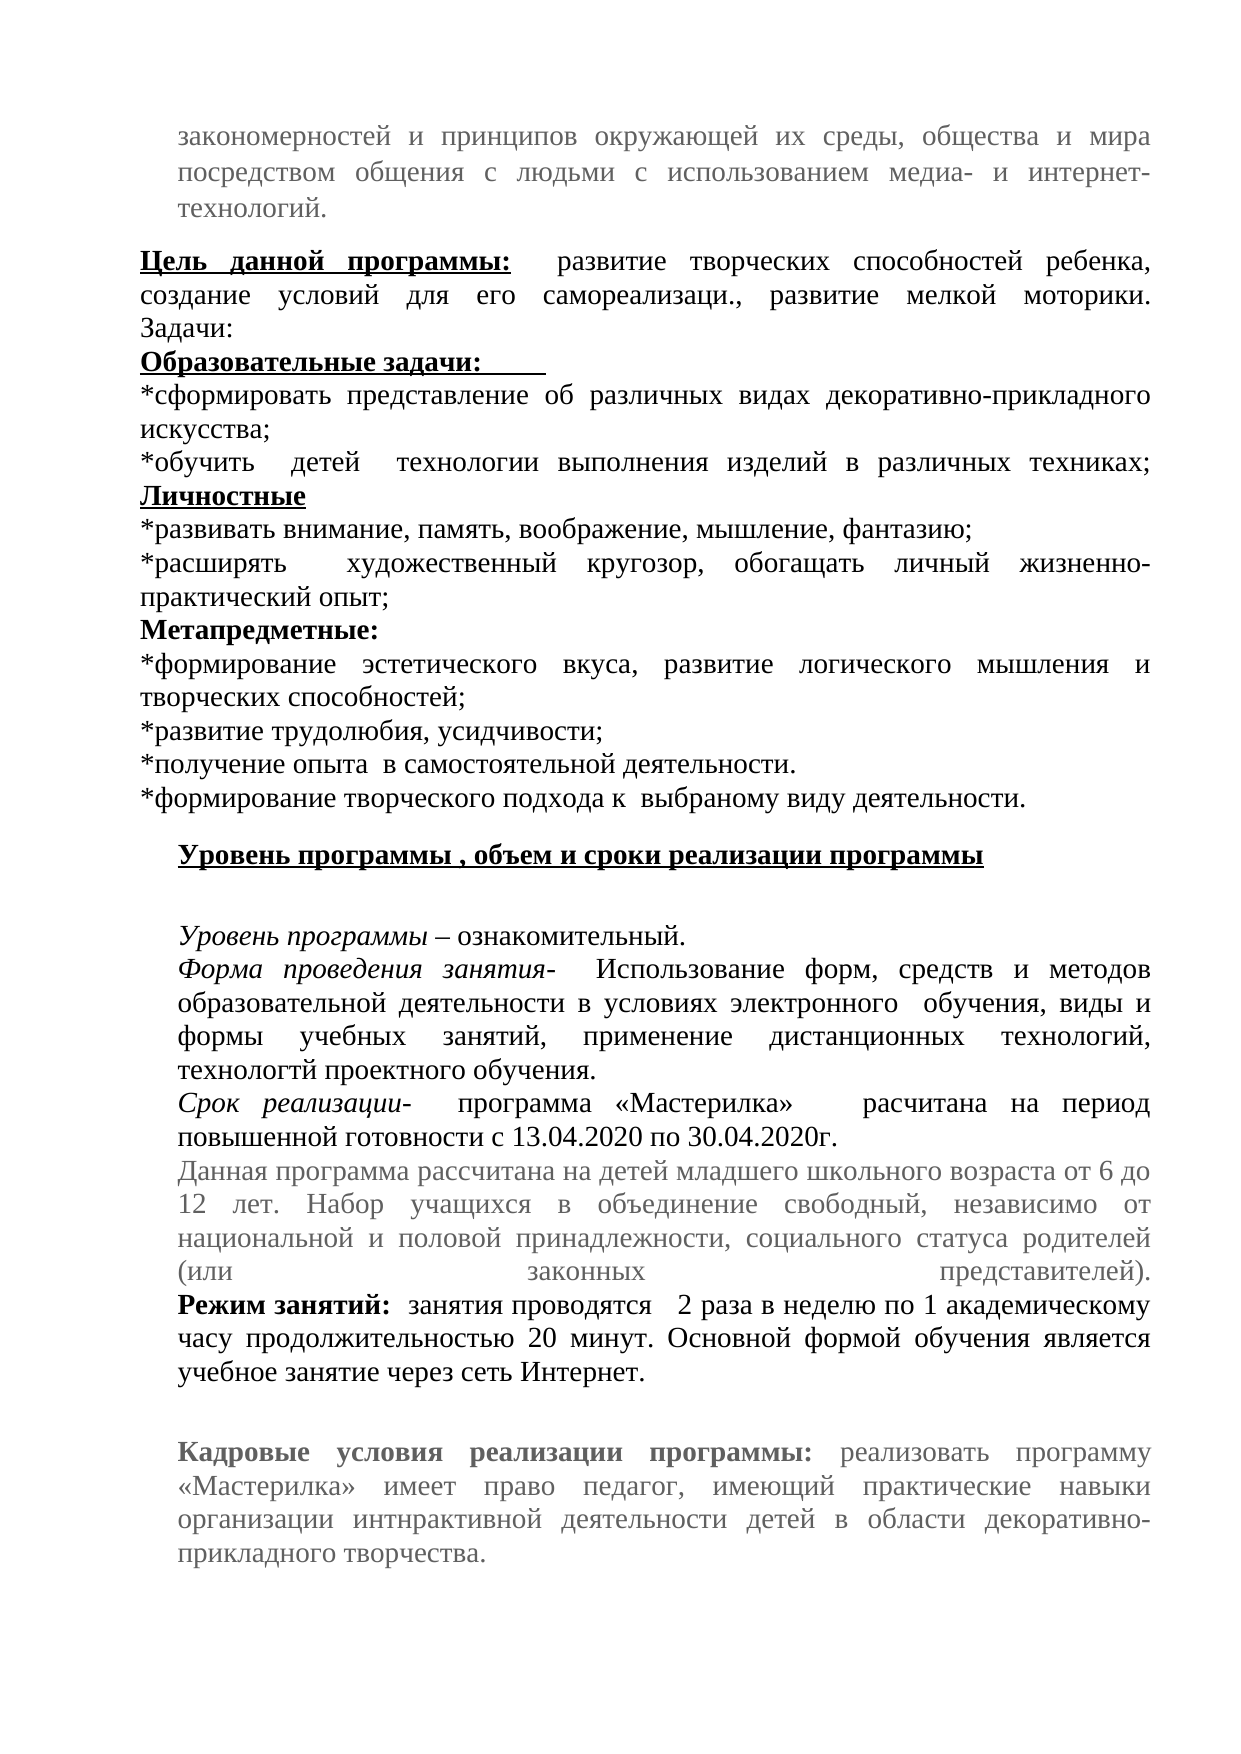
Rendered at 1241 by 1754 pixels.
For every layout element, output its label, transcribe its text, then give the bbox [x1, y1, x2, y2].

text Форма проведения занятия- Использование форм, средств и методов образовательной деятельности в условиях электронного обучения, виды и формы учебных занятий, применение дистанционных технологий, технологтй проектного обучения. [177, 951, 1152, 1086]
text Срок реализации- программа «Мастерилка» расчитана на период повышенной готовности с 13.04.2020 по 30.04.2020г. [177, 1086, 1152, 1153]
text Уровень программы – ознакомительный. [140, 918, 1152, 951]
text Метапредметные: [140, 612, 1152, 646]
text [177, 118, 1152, 224]
text Кадровые условия реализации программы: реализовать программу «Мастерилка» имеет право педагог, имеющий практические навыки организации интнрактивной деятельности детей в области декоративно- прикладного творчества. [177, 1434, 1152, 1568]
text *формирование эстетического вкуса, развитие логического мышления и творческих способностей; [140, 646, 1152, 713]
text *сформировать представление об различных видах декоративно-прикладного искусства; [140, 377, 1152, 444]
text *формирование творческого подхода к выбраному виду деятельности. [140, 780, 1152, 813]
text *получение опыта в самостоятельной деятельности. [140, 746, 1152, 780]
text Уровень программы , объем и сроки реализации программы [177, 813, 1152, 871]
text *расширять художественный кругозор, обогащать личный жизненно-практический опыт; [140, 545, 1152, 612]
text *развитие трудолюбия, усидчивости; [140, 713, 1152, 746]
text *обучить детей технологии выполнения изделий в различных техниках; Личностные *развивать внимание, память, воображение, мышление, фантазию; [140, 444, 1152, 545]
text Цель данной программы: развитие творческих способностей ребенка, создание условий для его самореализаци., развитие мелкой моторики. Задачи: Образовательные задачи: [140, 243, 1152, 377]
text Данная программа рассчитана на детей младшего школьного возраста от 6 до 12 лет. Набор учащихся в объединение свободный, независимо от национальной и половой принадлежности, социального статуса родителей (или законных представителей). Режим занятий: занятия проводятся 2 раза в неделю по 1 академическому часу продолжительностью 20 минут. Основной формой обучения является учебное занятие через сеть Интернет. [177, 1153, 1152, 1387]
